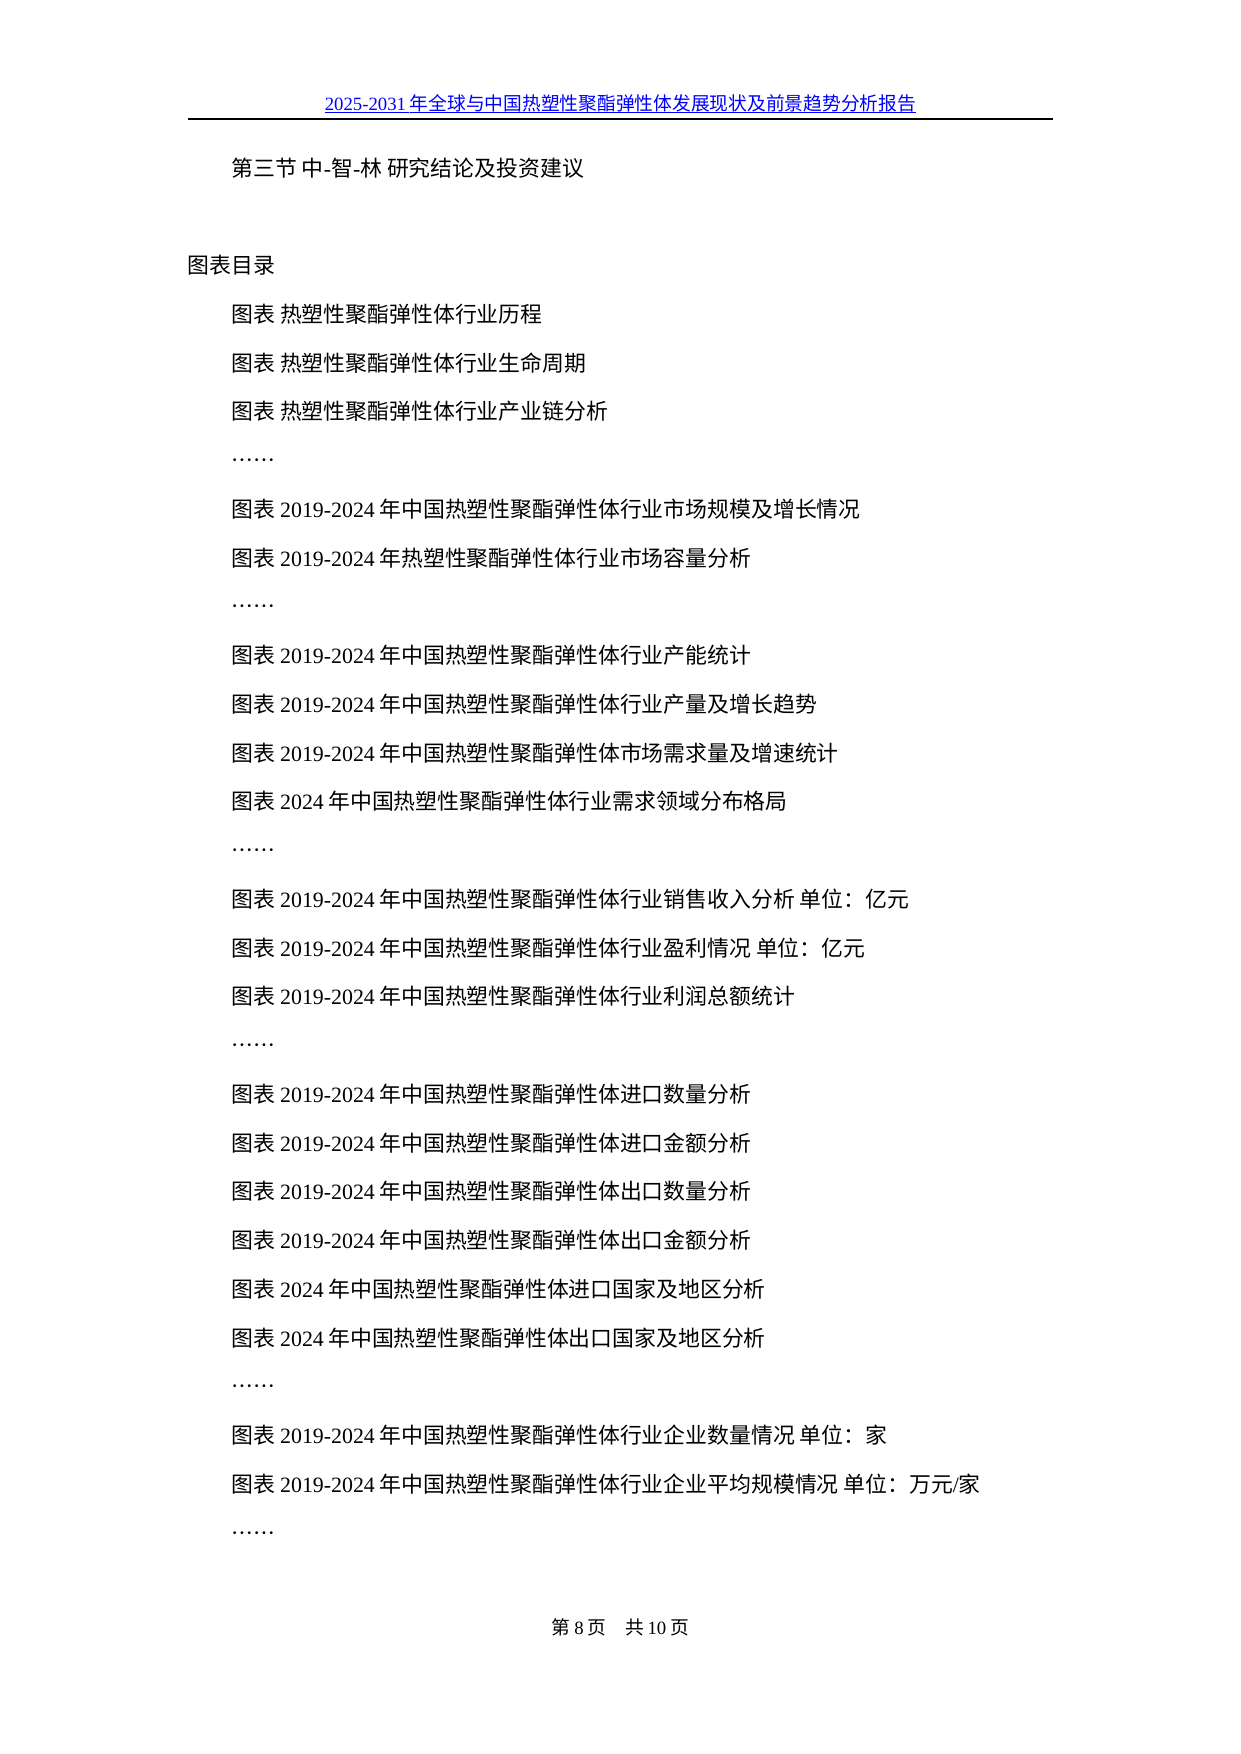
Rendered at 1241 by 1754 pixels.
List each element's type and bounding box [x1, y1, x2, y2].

text [187, 150, 1053, 1548]
